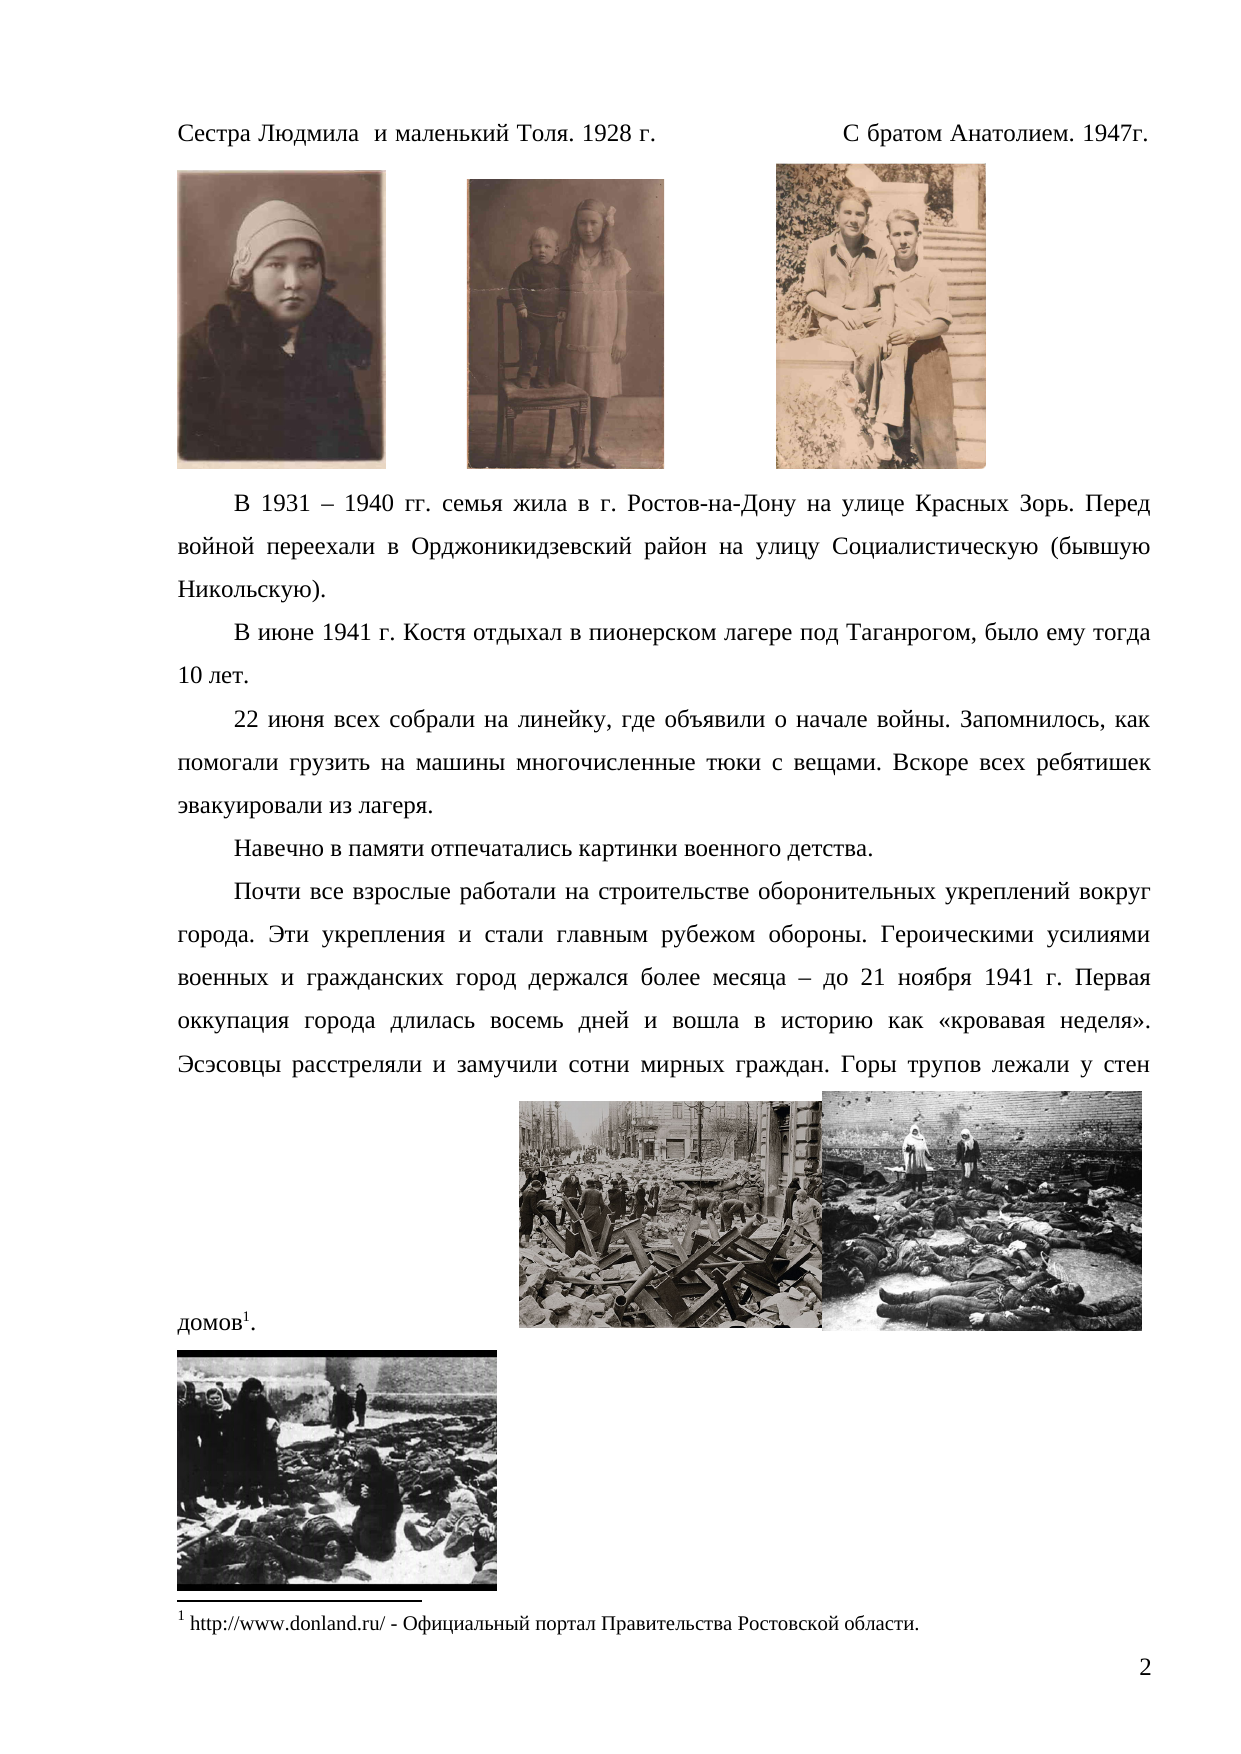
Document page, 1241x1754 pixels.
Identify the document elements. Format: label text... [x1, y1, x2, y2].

text Почти все взрослые работали на строительстве оборонительных укреплений вокруг города. Эти укрепления и стали главным рубежом обороны. Героическими усилиями военных и гражданских город держался более месяца – до 21 ноября . Первая оккупация города длилась восемь дней и вошла в историю как «кровавая неделя». Эсэсовцы расстреляли и замучили сотни мирных граждан. Горы трупов лежали у стен домов. [177, 876, 1152, 1591]
picture [177, 170, 386, 469]
picture [466, 179, 665, 469]
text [177, 118, 1152, 474]
picture [822, 1091, 1142, 1331]
text 22 июня всех собрали на линейку, где объявили о начале войны. Запомнилось, как помогали грузить на машины многочисленные тюки с вещами. Вскоре всех ребятишек эвакуировали из лагеря. [177, 704, 1152, 819]
text Навечно в памяти отпечатались картинки военного детства. [177, 833, 1152, 862]
picture [776, 161, 986, 469]
picture [177, 1350, 497, 1591]
text В 1931 – 1940 гг. семья жила в г. Ростов-на-Дону на улице Красных Зорь. Перед войной переехали в Орджоникидзевский район на улицу Социалистическую (бывшую Никольскую). [177, 488, 1152, 603]
text В июне . Костя отдыхал в пионерском лагере под Таганрогом, было ему тогда 10 лет. [177, 617, 1152, 689]
